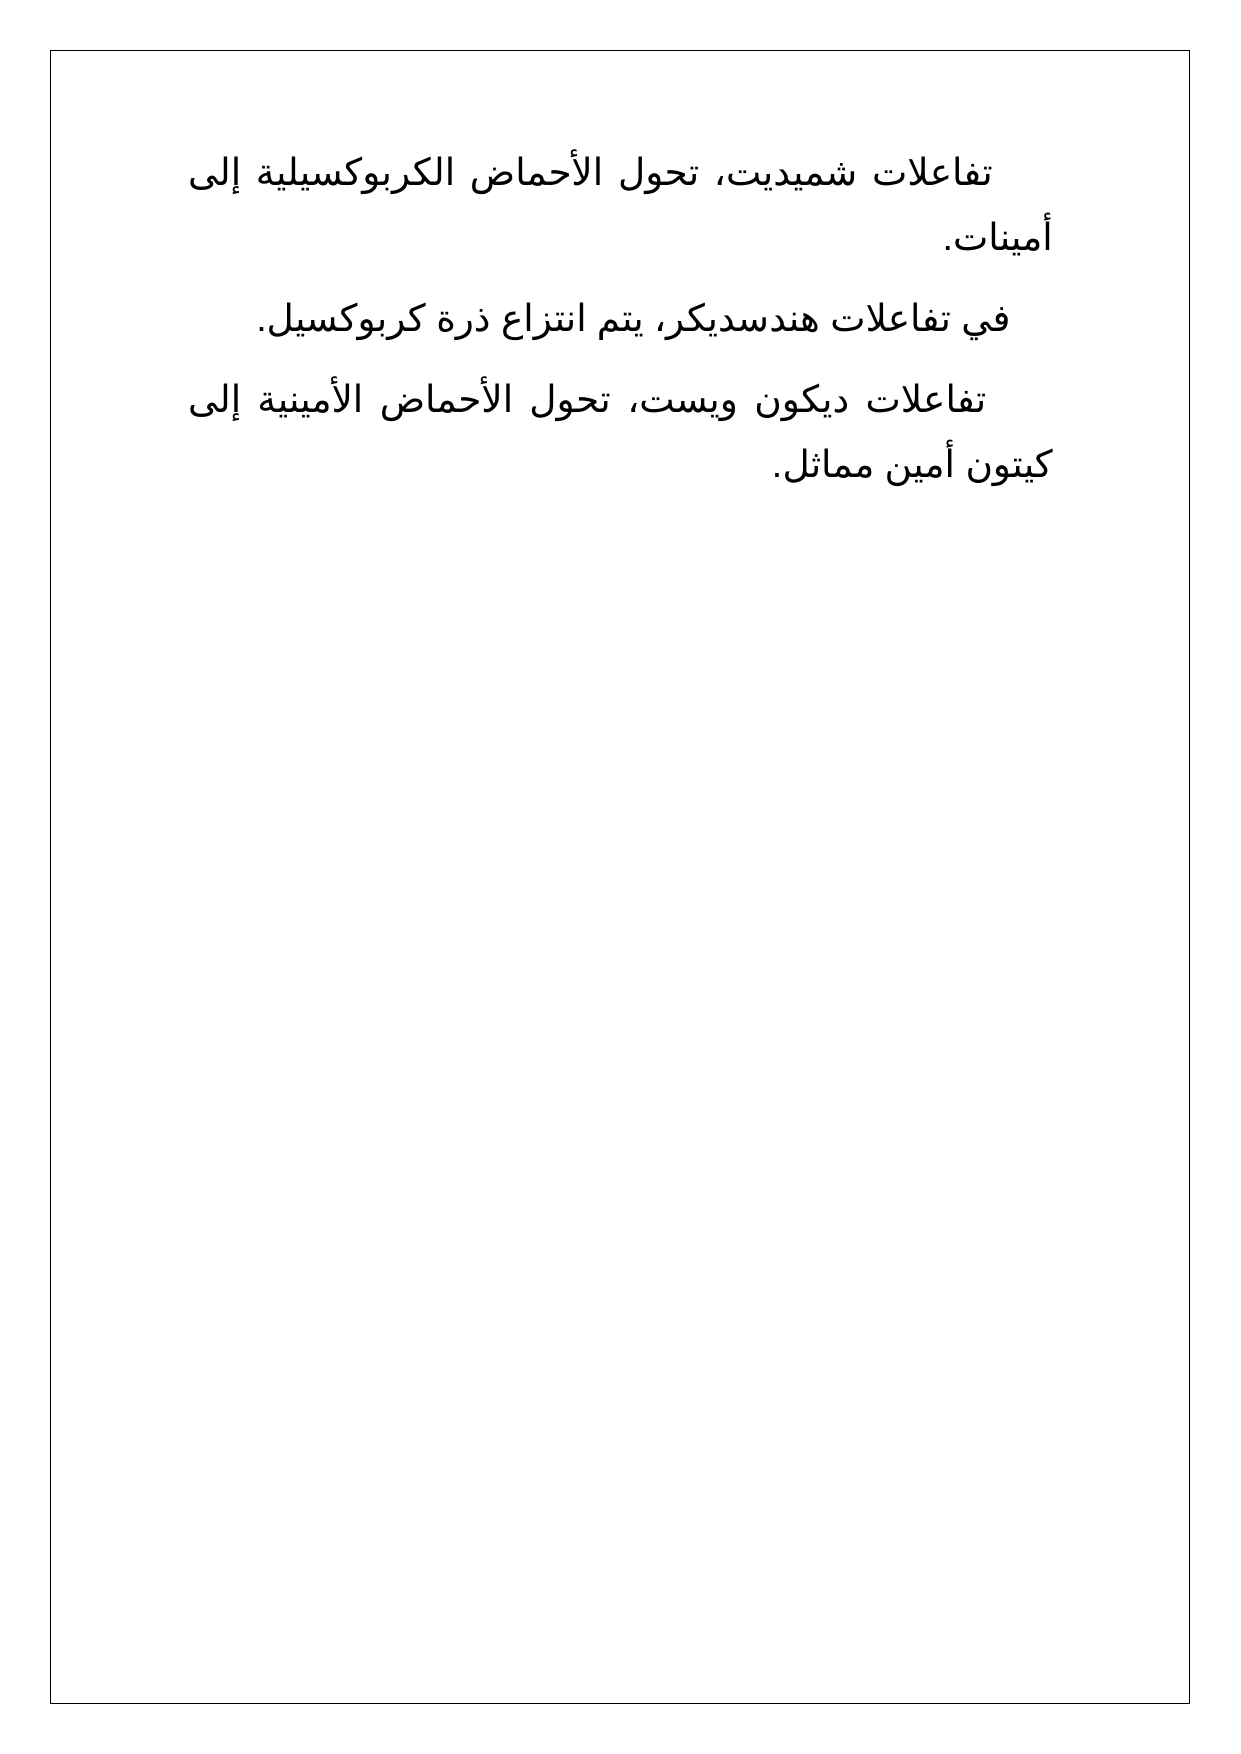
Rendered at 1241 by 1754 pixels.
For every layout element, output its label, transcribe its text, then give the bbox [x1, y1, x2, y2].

text تفاعلات شميديت، تحول الأحماض الكربوكسيلية إلى أمينات. [187, 150, 1053, 258]
text تفاعلات ديكون ويست، تحول الأحماض الأمينية إلى كيتون أمين مماثل. [187, 377, 1053, 485]
text في تفاعلات هندسديكر، يتم انتزاع ذرة كربوكسيل. [187, 296, 1053, 339]
